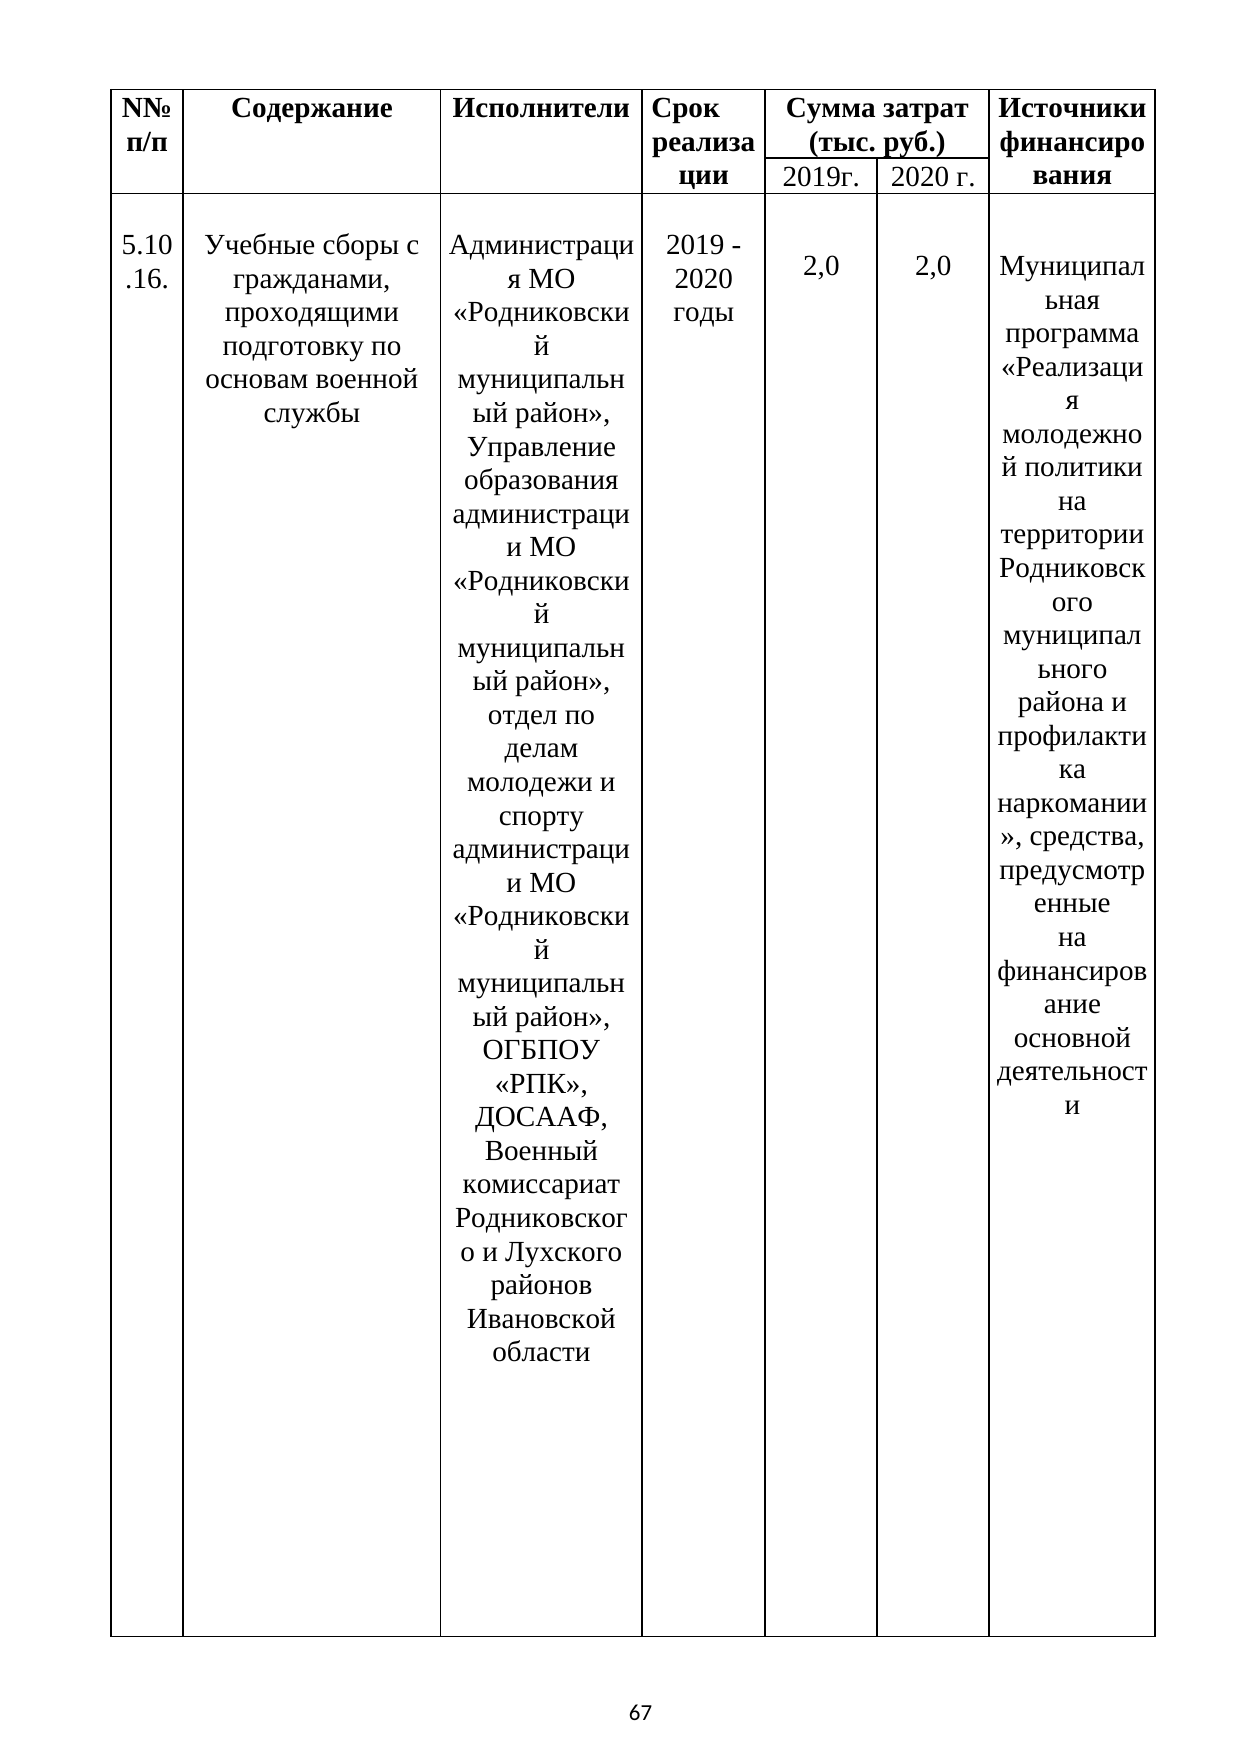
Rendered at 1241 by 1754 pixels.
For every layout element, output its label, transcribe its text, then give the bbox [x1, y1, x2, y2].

table_header Сумма затрат (тыс. руб.) [766, 90, 988, 157]
table_cell 5.10.16. [112, 194, 182, 1636]
table_header Источники финансирования [990, 90, 1154, 192]
table_cell 2019 - 2020 годы [643, 194, 764, 1636]
table_cell 2,0 [766, 194, 876, 1636]
table_header N№ п/п [112, 90, 182, 192]
table_header Срок реализации [643, 90, 764, 192]
table_cell 2020 г. [878, 159, 988, 192]
table_header Исполнители [441, 90, 641, 192]
table_header Содержание [184, 90, 440, 192]
table_cell Муниципальная программа «Реализация молодежной политики на территории Родниковского муниципального района и профилактика наркомании», средства, предусмотренные на финансирование основной деятельности [990, 194, 1154, 1636]
table_cell Администрация МО «Родниковский муниципальный район», Управление образования администрации МО «Родниковский муниципальный район», отдел по делам молодежи и спорту администрации МО «Родниковский муниципальный район», ОГБПОУ «РПК», ДОСААФ, Военный комиссариат Родниковского и Лухского районов Ивановской области [441, 194, 641, 1636]
table_cell Учебные сборы с гражданами, проходящими подготовку по основам военной службы [184, 194, 440, 1636]
table_cell 2019г. [766, 159, 876, 192]
table_cell 2,0 [878, 194, 988, 1636]
